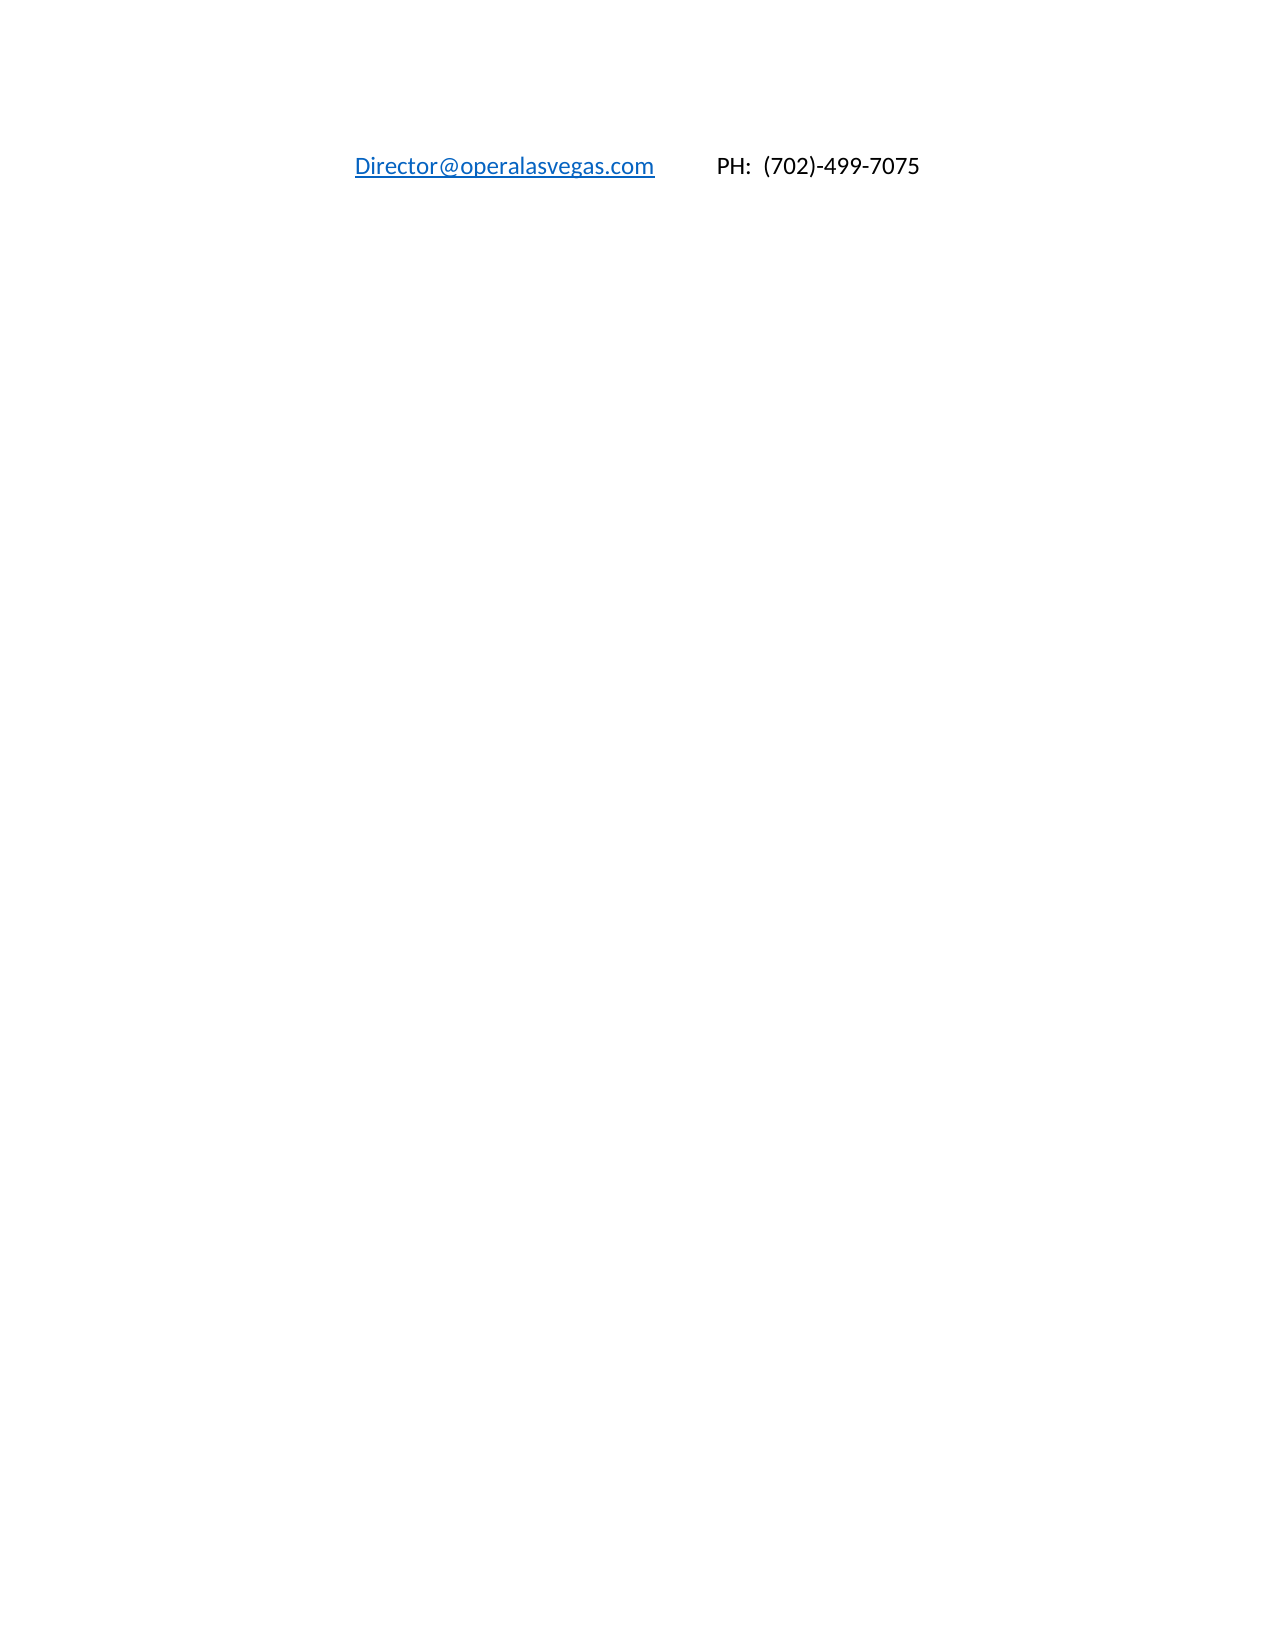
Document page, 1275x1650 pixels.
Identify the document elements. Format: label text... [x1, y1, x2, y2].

text Director@operalasvegas.com PH: (702)-499-7075 [150, 150, 1125, 181]
